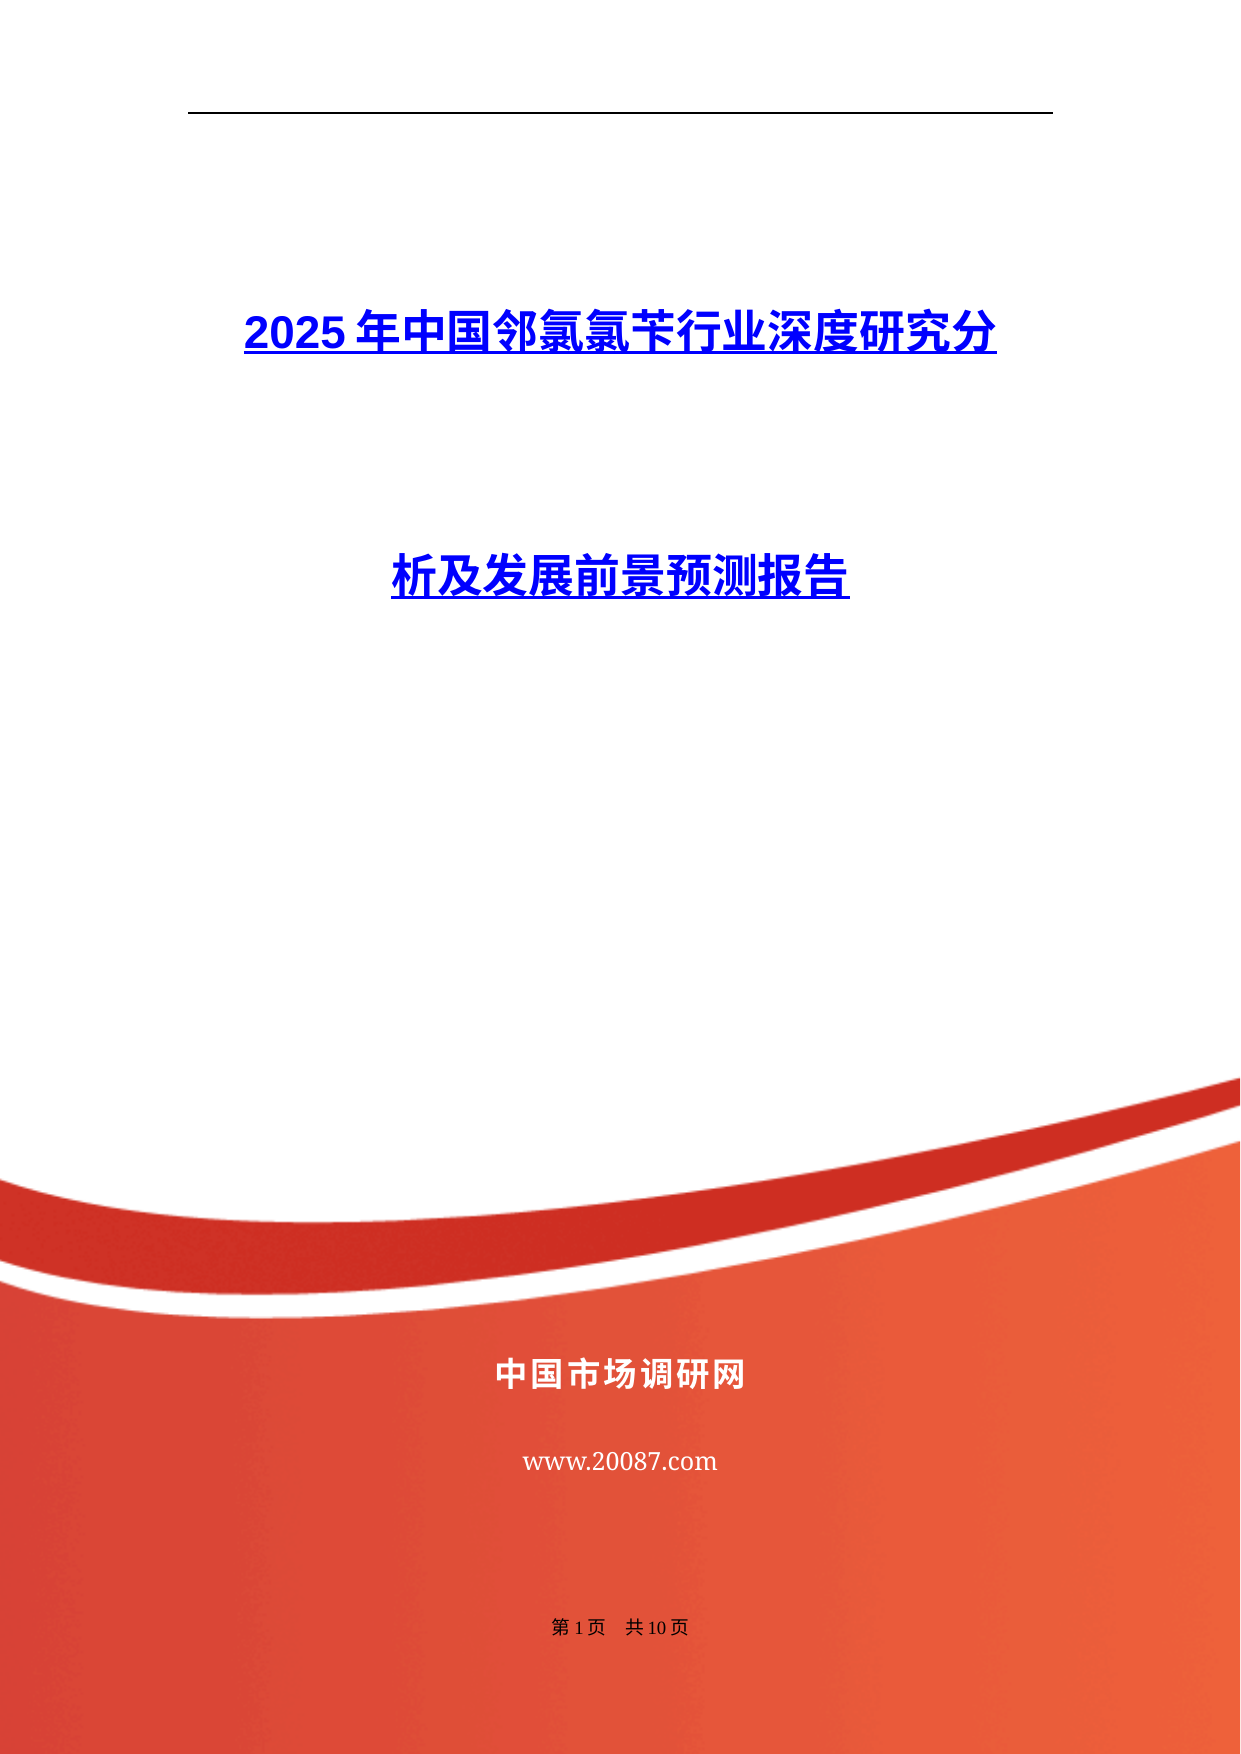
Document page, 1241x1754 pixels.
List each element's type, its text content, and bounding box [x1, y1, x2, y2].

subtitle 中国市场调研网 [187, 1339, 1053, 1404]
table_header 2025年中国邻氯氯苄行业深度研究分析及发展前景预测报告 [188, 207, 1053, 773]
picture [0, 1006, 1241, 1754]
text www.20087.com [187, 1428, 1053, 1493]
